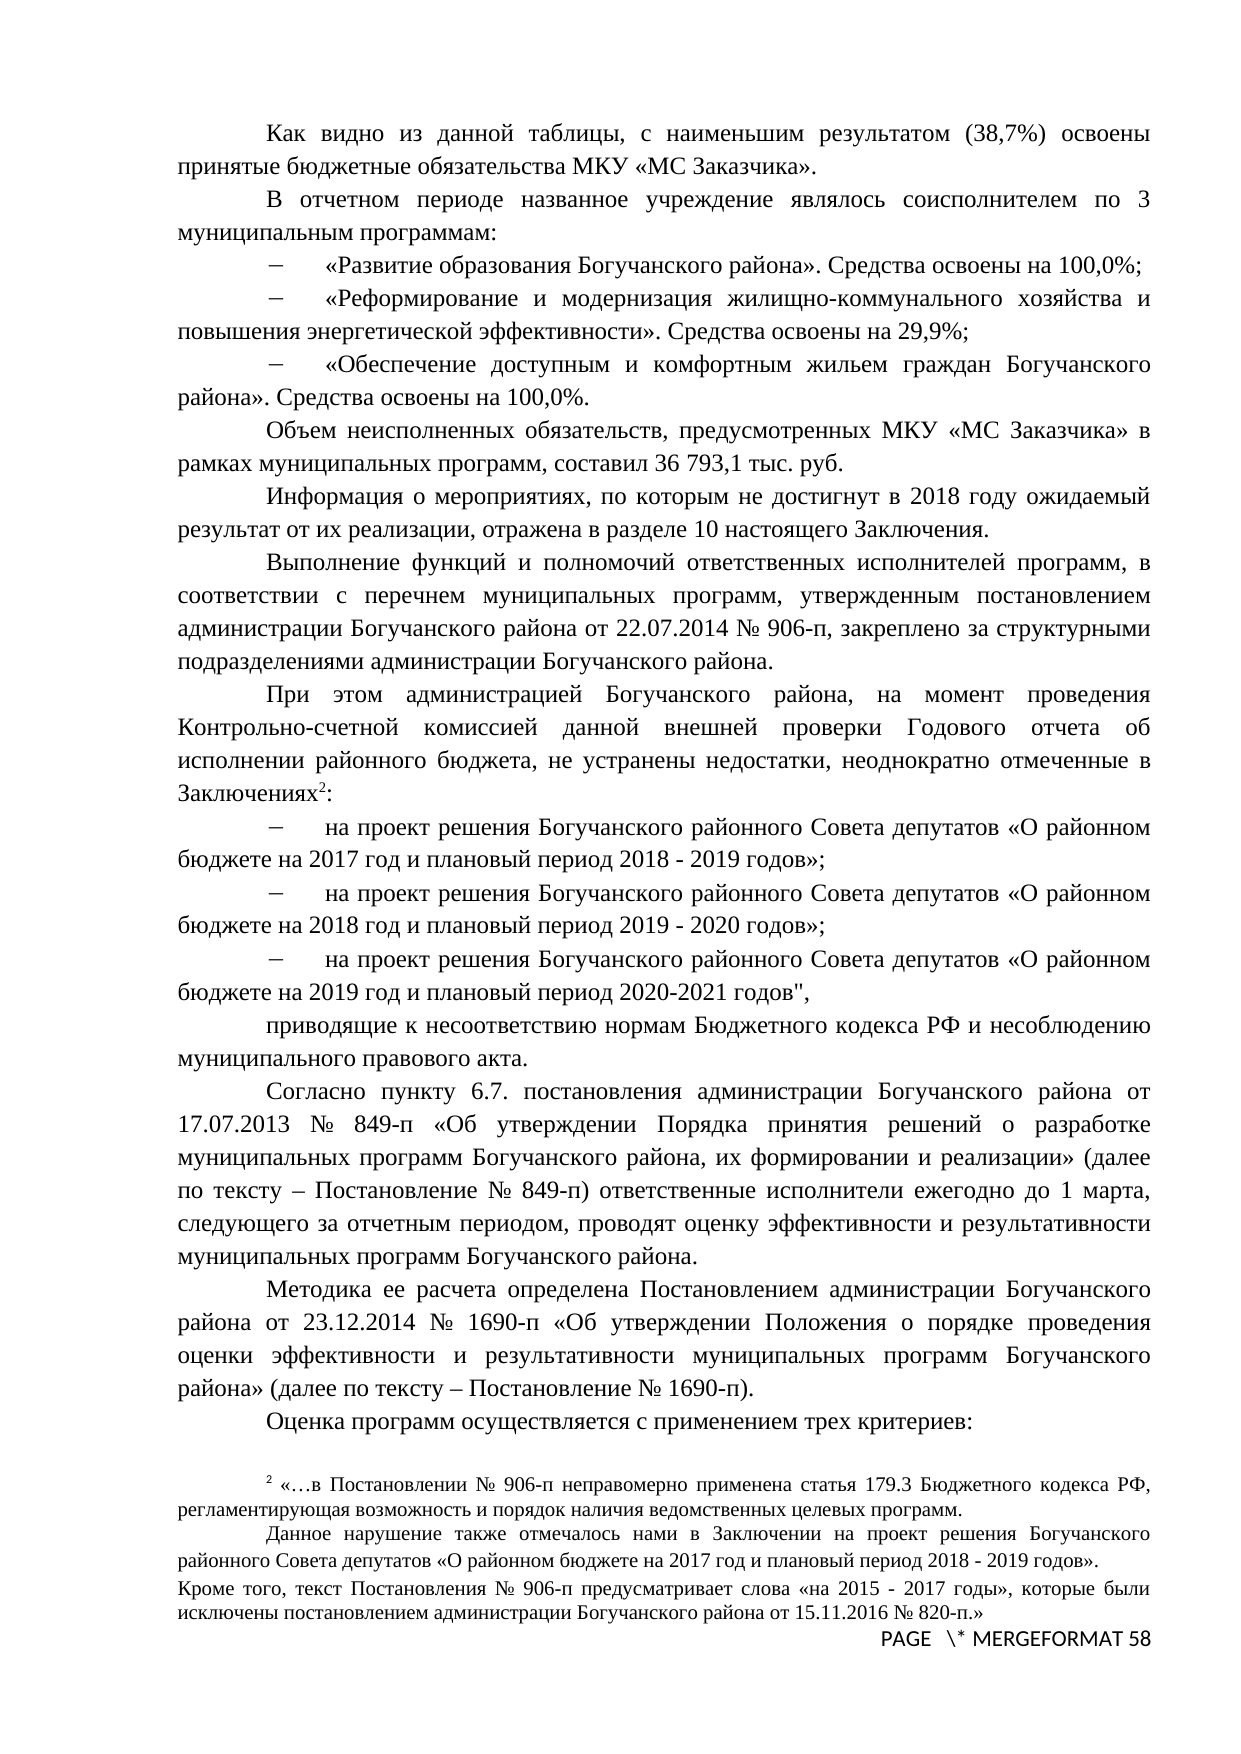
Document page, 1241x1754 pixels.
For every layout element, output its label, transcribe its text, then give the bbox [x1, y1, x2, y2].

text При этом администрацией Богучанского района, на момент проведения Контрольно-счетной комиссией данной внешней проверки Годового отчета об исполнении районного бюджета, не устранены недостатки, неоднократно отмеченные в Заключениях: [177, 679, 1152, 807]
list «Обеспечение доступным и комфортным жильем граждан Богучанского района». Средства освоены на 100,0%. [177, 349, 1152, 411]
list «Реформирование и модернизация жилищно-коммунального хозяйства и повышения энергетической эффективности». Средства освоены на 29,9%; [177, 283, 1152, 345]
list Методика ее расчета определена Постановлением администрации Богучанского района от 23.12.2014 № 1690-п «Об утверждении Положения о порядке проведения оценки эффективности и результативности муниципальных программ Богучанского района» (далее по тексту – Постановление № 1690-п). [177, 1274, 1152, 1402]
list В отчетном периоде названное учреждение являлось соисполнителем по 3 муниципальным программам: [177, 184, 1152, 246]
list Оценка программ осуществляется с применением трех критериев: [177, 1406, 1152, 1435]
list Как видно из данной таблицы, с наименьшим результатом (38,7%) освоены принятые бюджетные обязательства МКУ «МС Заказчика». [177, 118, 1152, 180]
list «Развитие образования Богучанского района». Средства освоены на 100,0%; [177, 250, 1152, 279]
list на проект решения Богучанского районного Совета депутатов «О районном бюджете на 2019 год и плановый период 2020-2021 годов", [177, 944, 1152, 1005]
text приводящие к несоответствию нормам Бюджетного кодекса РФ и несоблюдению муниципального правового акта. [177, 1010, 1152, 1071]
list на проект решения Богучанского районного Совета депутатов «О районном бюджете на 2017 год и плановый период 2018 - 2019 годов»; [177, 812, 1152, 873]
list Информация о мероприятиях, по которым не достигнут в 2018 году ожидаемый результат от их реализации, отражена в разделе 10 настоящего Заключения. [177, 481, 1152, 543]
list на проект решения Богучанского районного Совета депутатов «О районном бюджете на 2018 год и плановый период 2019 - 2020 годов»; [177, 878, 1152, 939]
text Согласно пункту 6.7. постановления администрации Богучанского района от 17.07.2013 № 849-п «Об утверждении Порядка принятия решений о разработке муниципальных программ Богучанского района, их формировании и реализации» (далее по тексту – Постановление № 849-п) ответственные исполнители ежегодно до 1 марта, следующего за отчетным периодом, проводят оценку эффективности и результативности муниципальных программ Богучанского района. [177, 1076, 1152, 1269]
text Выполнение функций и полномочий ответственных исполнителей программ, в соответствии с перечнем муниципальных программ, утвержденным постановлением администрации Богучанского района от 22.07.2014 № 906-п, закреплено за структурными подразделениями администрации Богучанского района. [177, 547, 1152, 675]
list Объем неисполненных обязательств, предусмотренных МКУ «МС Заказчика» в рамках муниципальных программ, составил 36 793,1 тыс. руб. [177, 415, 1152, 477]
